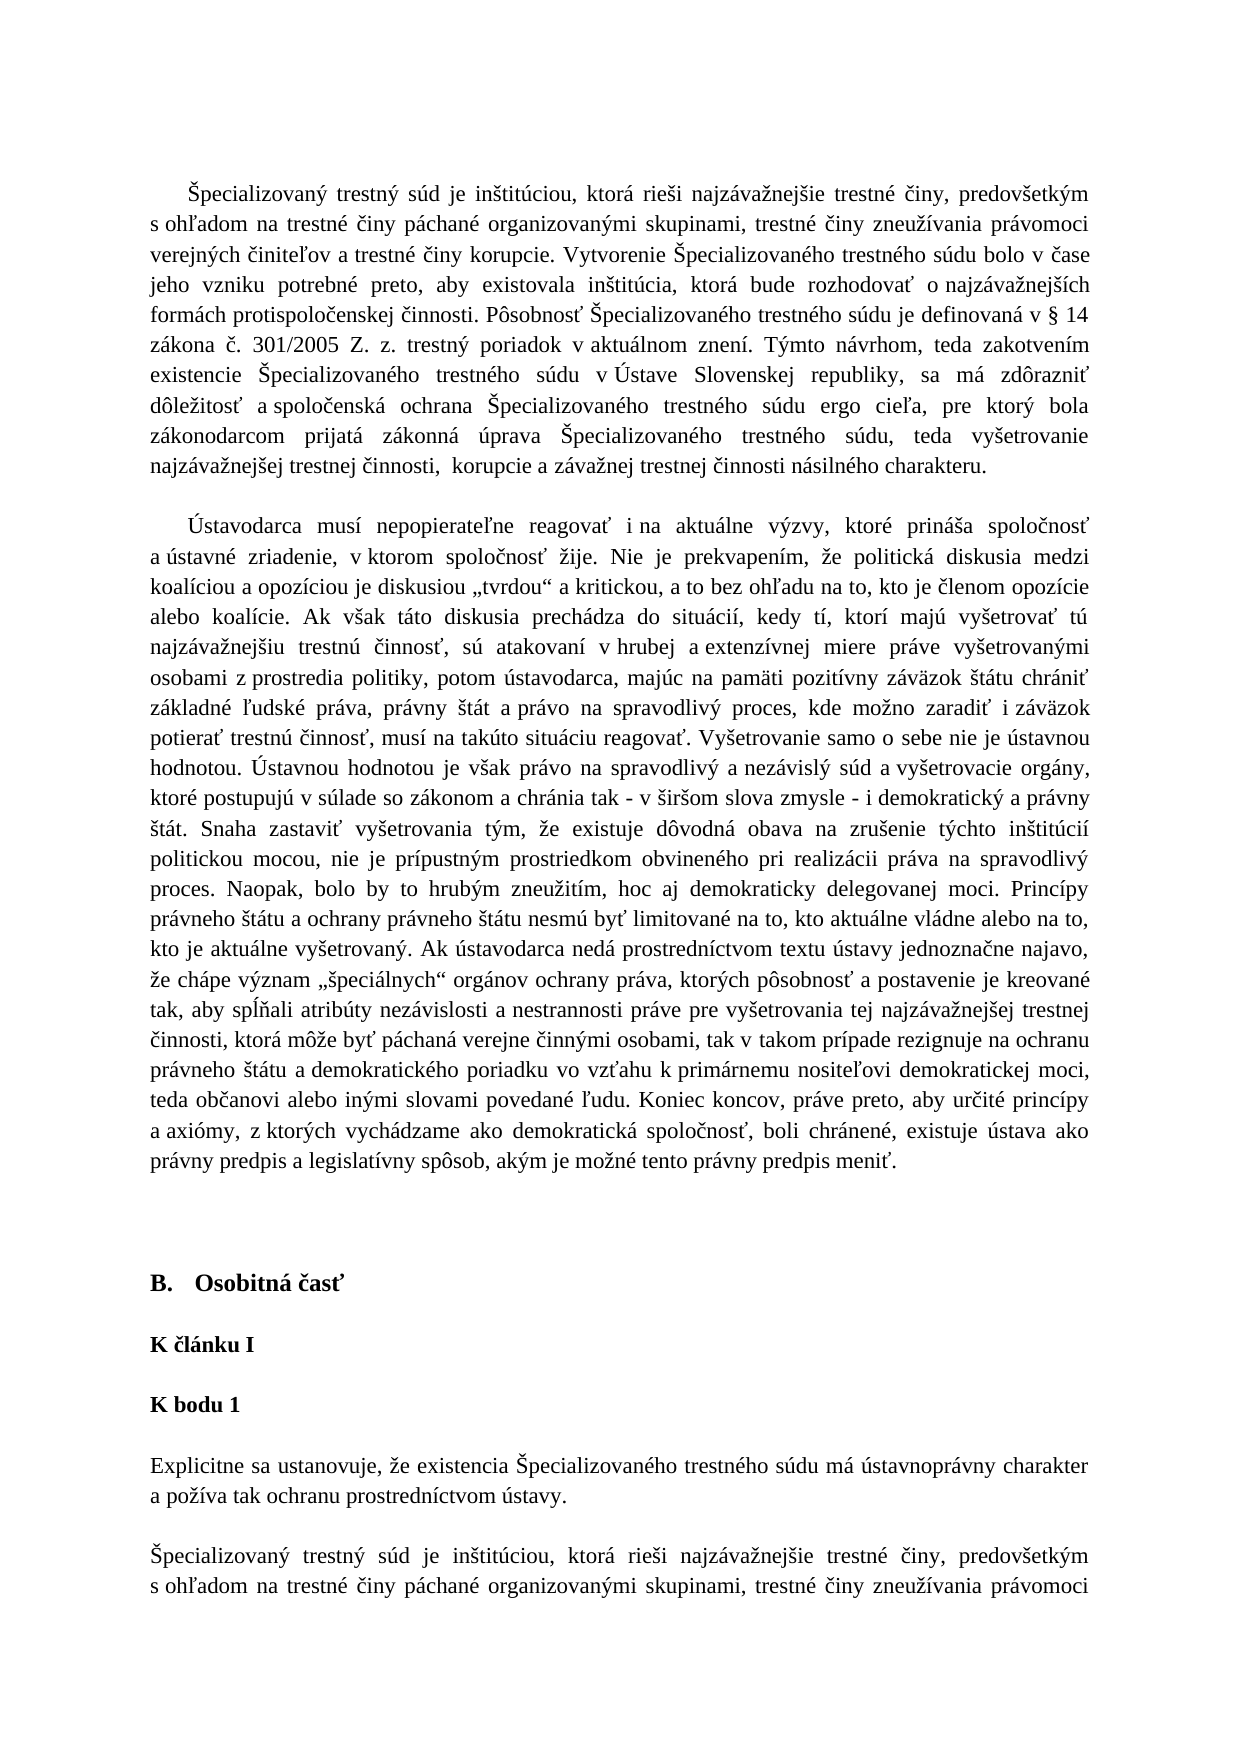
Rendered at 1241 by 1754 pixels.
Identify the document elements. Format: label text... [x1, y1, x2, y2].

text K článku I [150, 1331, 1090, 1357]
text Špecializovaný trestný súd je inštitúciou, ktorá rieši najzávažnejšie trestné činy, predovšetkým s ohľadom na trestné činy páchané organizovanými skupinami, trestné činy zneužívania právomoci verejných činiteľov a trestné činy korupcie. Vytvorenie Špecializovaného trestného súdu bolo v čase jeho vzniku potrebné preto, aby existovala inštitúcia, ktorá bude rozhodovať o najzávažnejších formách protispoločenskej činnosti. Pôsobnosť Špecializovaného trestného súdu je definovaná v § 14 zákona č. 301/2005 Z. z. trestný poriadok v aktuálnom znení. Týmto návrhom, teda zakotvením existencie Špecializovaného trestného súdu v Ústave Slovenskej republiky, sa má zdôrazniť dôležitosť a spoločenská ochrana Špecializovaného trestného súdu ergo cieľa, pre ktorý bola zákonodarcom prijatá zákonná úprava Špecializovaného trestného súdu, teda vyšetrovanie najzávažnejšej trestnej činnosti, korupcie a závažnej trestnej činnosti násilného charakteru. [150, 180, 1090, 478]
list Osobitná časť [150, 1268, 1090, 1296]
text Ústavodarca musí nepopierateľne reagovať i na aktuálne výzvy, ktoré prináša spoločnosť a ústavné zriadenie, v ktorom spoločnosť žije. Nie je prekvapením, že politická diskusia medzi koalíciou a opozíciou je diskusiou „tvrdou“ a kritickou, a to bez ohľadu na to, kto je členom opozície alebo koalície. Ak však táto diskusia prechádza do situácií, kedy tí, ktorí majú vyšetrovať tú najzávažnejšiu trestnú činnosť, sú atakovaní v hrubej a extenzívnej miere práve vyšetrovanými osobami z prostredia politiky, potom ústavodarca, majúc na pamäti pozitívny záväzok štátu chrániť základné ľudské práva, právny štát a právo na spravodlivý proces, kde možno zaradiť i záväzok potierať trestnú činnosť, musí na takúto situáciu reagovať. Vyšetrovanie samo o sebe nie je ústavnou hodnotou. Ústavnou hodnotou je však právo na spravodlivý a nezávislý súd a vyšetrovacie orgány, ktoré postupujú v súlade so zákonom a chránia tak - v širšom slova zmysle - i demokratický a právny štát. Snaha zastaviť vyšetrovania tým, že existuje dôvodná obava na zrušenie týchto inštitúcií politickou mocou, nie je prípustným prostriedkom obvineného pri realizácii práva na spravodlivý proces. Naopak, bolo by to hrubým zneužitím, hoc aj demokraticky delegovanej moci. Princípy právneho štátu a ochrany právneho štátu nesmú byť limitované na to, kto aktuálne vládne alebo na to, kto je aktuálne vyšetrovaný. Ak ústavodarca nedá prostredníctvom textu ústavy jednoznačne najavo, že chápe význam „špeciálnych“ orgánov ochrany práva, ktorých pôsobnosť a postavenie je kreované tak, aby spĺňali atribúty nezávislosti a nestrannosti práve pre vyšetrovania tej najzávažnejšej trestnej činnosti, ktorá môže byť páchaná verejne činnými osobami, tak v takom prípade rezignuje na ochranu právneho štátu a demokratického poriadku vo vzťahu k primárnemu nositeľovi demokratickej moci, teda občanovi alebo inými slovami povedané ľudu. Koniec koncov, práve preto, aby určité princípy a axiómy, z ktorých vychádzame ako demokratická spoločnosť, boli chránené, existuje ústava ako právny predpis a legislatívny spôsob, akým je možné tento právny predpis meniť. [150, 512, 1090, 1173]
text Explicitne sa ustanovuje, že existencia Špecializovaného trestného súdu má ústavnoprávny charakter a požíva tak ochranu prostredníctvom ústavy. [150, 1452, 1090, 1508]
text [150, 1542, 1090, 1599]
text K bodu 1 [150, 1391, 1090, 1418]
